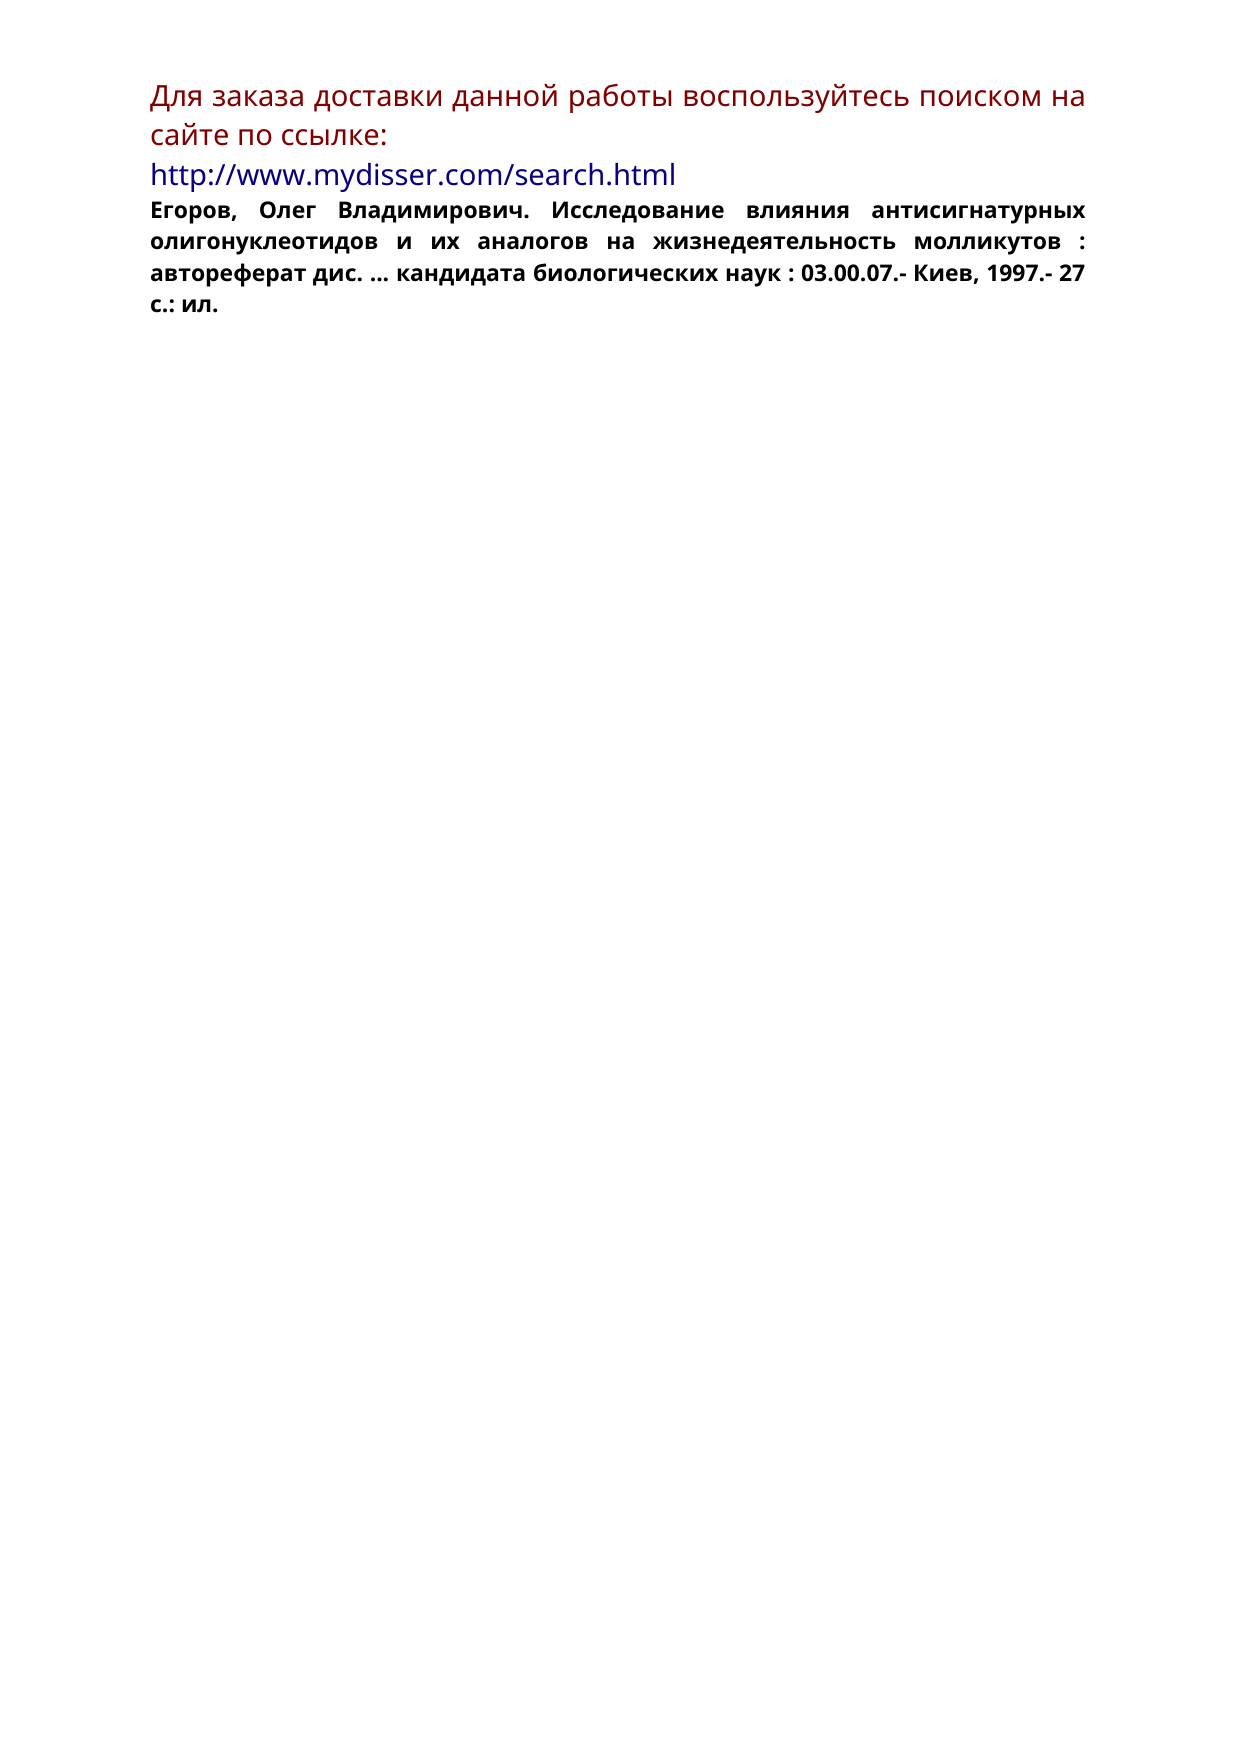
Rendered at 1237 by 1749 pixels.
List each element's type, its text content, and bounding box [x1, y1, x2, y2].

text Егоров, Олег Владимирович. Исследование влияния антисигнатурных олигонуклеотидов и их аналогов на жизнедеятельность молликутов : автореферат дис. ... кандидата биологических наук : 03.00.07.- Киев, 1997.- 27 с.: ил. [150, 194, 1086, 319]
